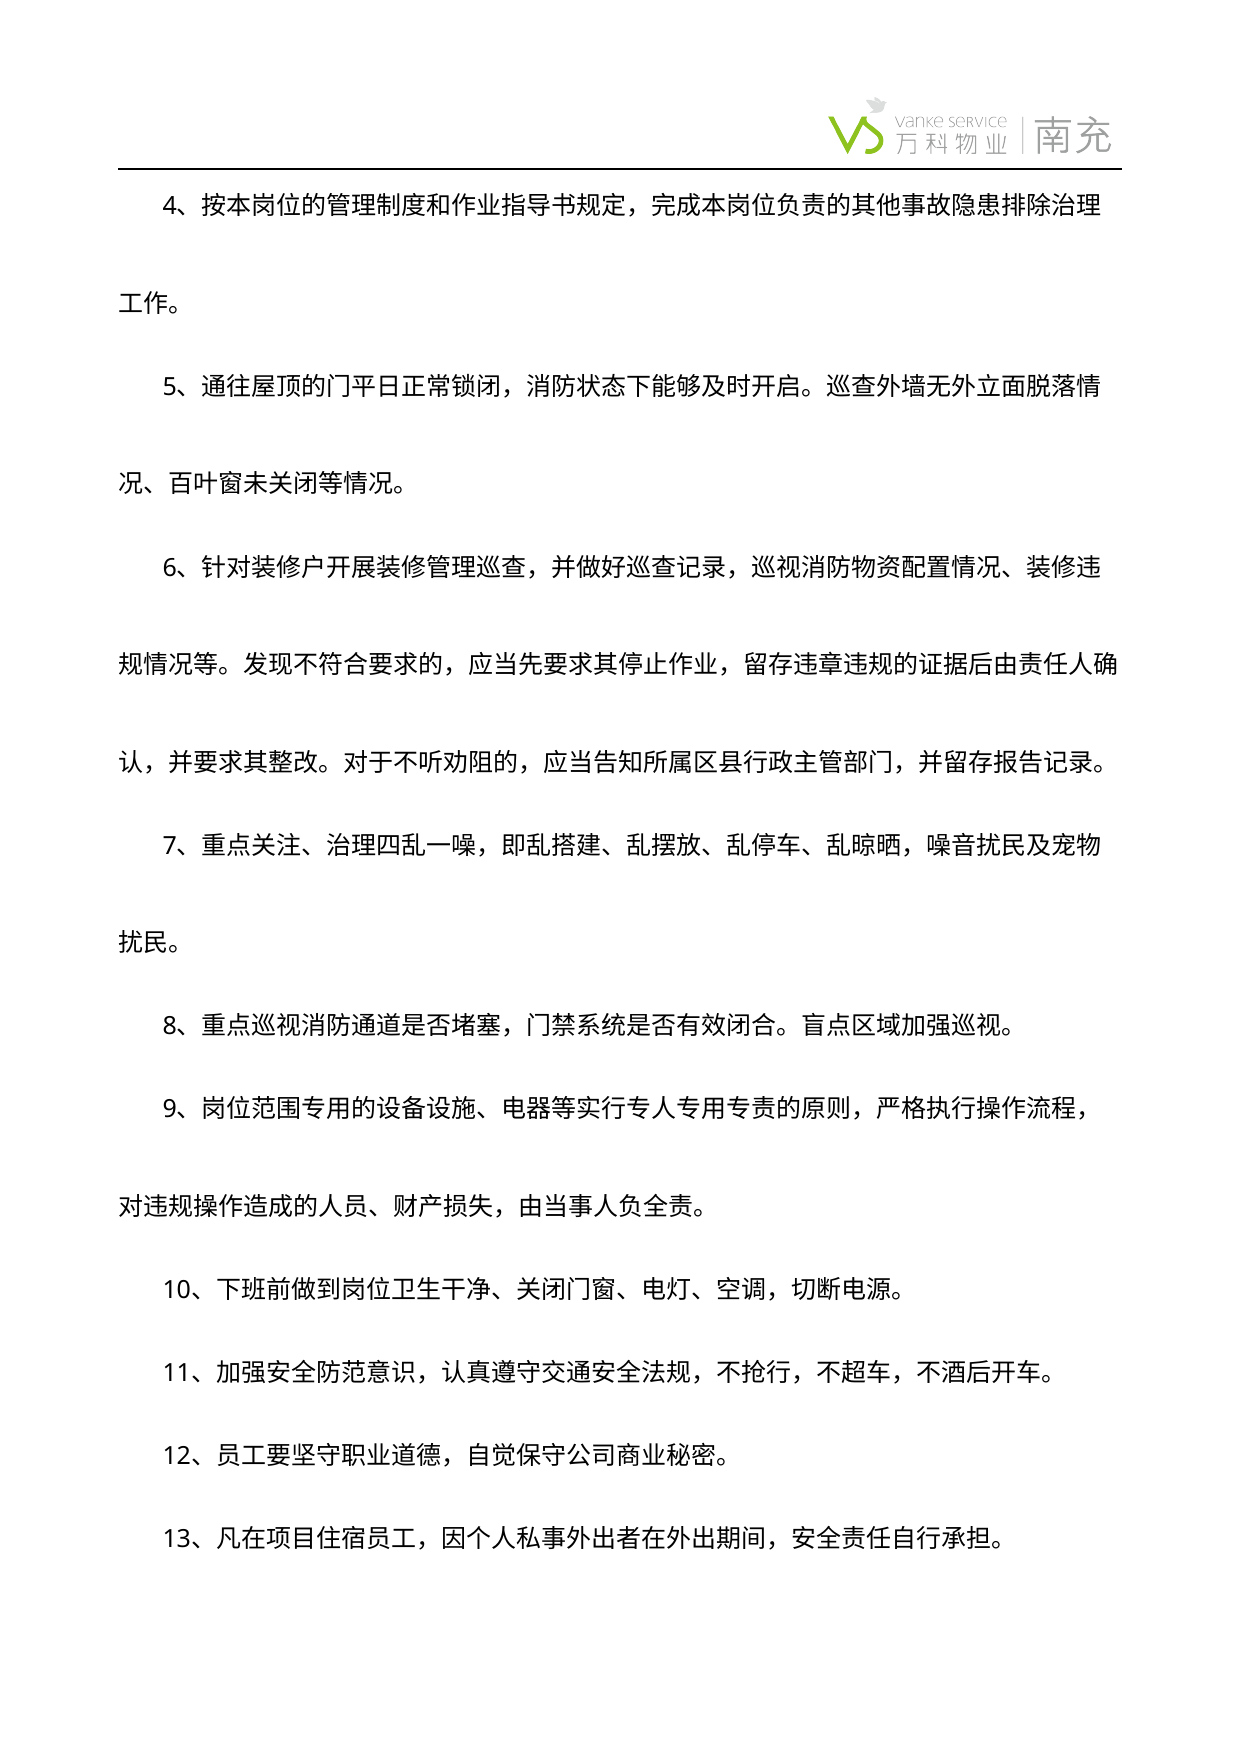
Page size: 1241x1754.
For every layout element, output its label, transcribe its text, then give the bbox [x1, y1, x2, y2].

text 6、针对装修户开展装修管理巡查，并做好巡查记录，巡视消防物资配置情况、装修违规情况等。发现不符合要求的，应当先要求其停止作业，留存违章违规的证据后由责任人确认，并要求其整改。对于不听劝阻的，应当告知所属区县行政主管部门，并留存报告记录。 [118, 533, 1122, 793]
text 11、加强安全防范意识，认真遵守交通安全法规，不抢行，不超车，不酒后开车。 [118, 1338, 1122, 1403]
text 8、重点巡视消防通道是否堵塞，门禁系统是否有效闭合。盲点区域加强巡视。 [118, 991, 1122, 1056]
picture [818, 88, 1123, 166]
text 9、岗位范围专用的设备设施、电器等实行专人专用专责的原则，严格执行操作流程，对违规操作造成的人员、财产损失，由当事人负全责。 [118, 1074, 1122, 1237]
text 5、通往屋顶的门平日正常锁闭，消防状态下能够及时开启。巡查外墙无外立面脱落情况、百叶窗未关闭等情况。 [118, 352, 1122, 514]
text 10、下班前做到岗位卫生干净、关闭门窗、电灯、空调，切断电源。 [118, 1255, 1122, 1320]
text 12、员工要坚守职业道德，自觉保守公司商业秘密。 [118, 1421, 1122, 1486]
text 4、按本岗位的管理制度和作业指导书规定，完成本岗位负责的其他事故隐患排除治理工作。 [118, 171, 1122, 334]
text 13、凡在项目住宿员工，因个人私事外出者在外出期间，安全责任自行承担。 [118, 1504, 1122, 1569]
text 7、重点关注、治理四乱一噪，即乱搭建、乱摆放、乱停车、乱晾晒，噪音扰民及宠物扰民。 [118, 811, 1122, 973]
